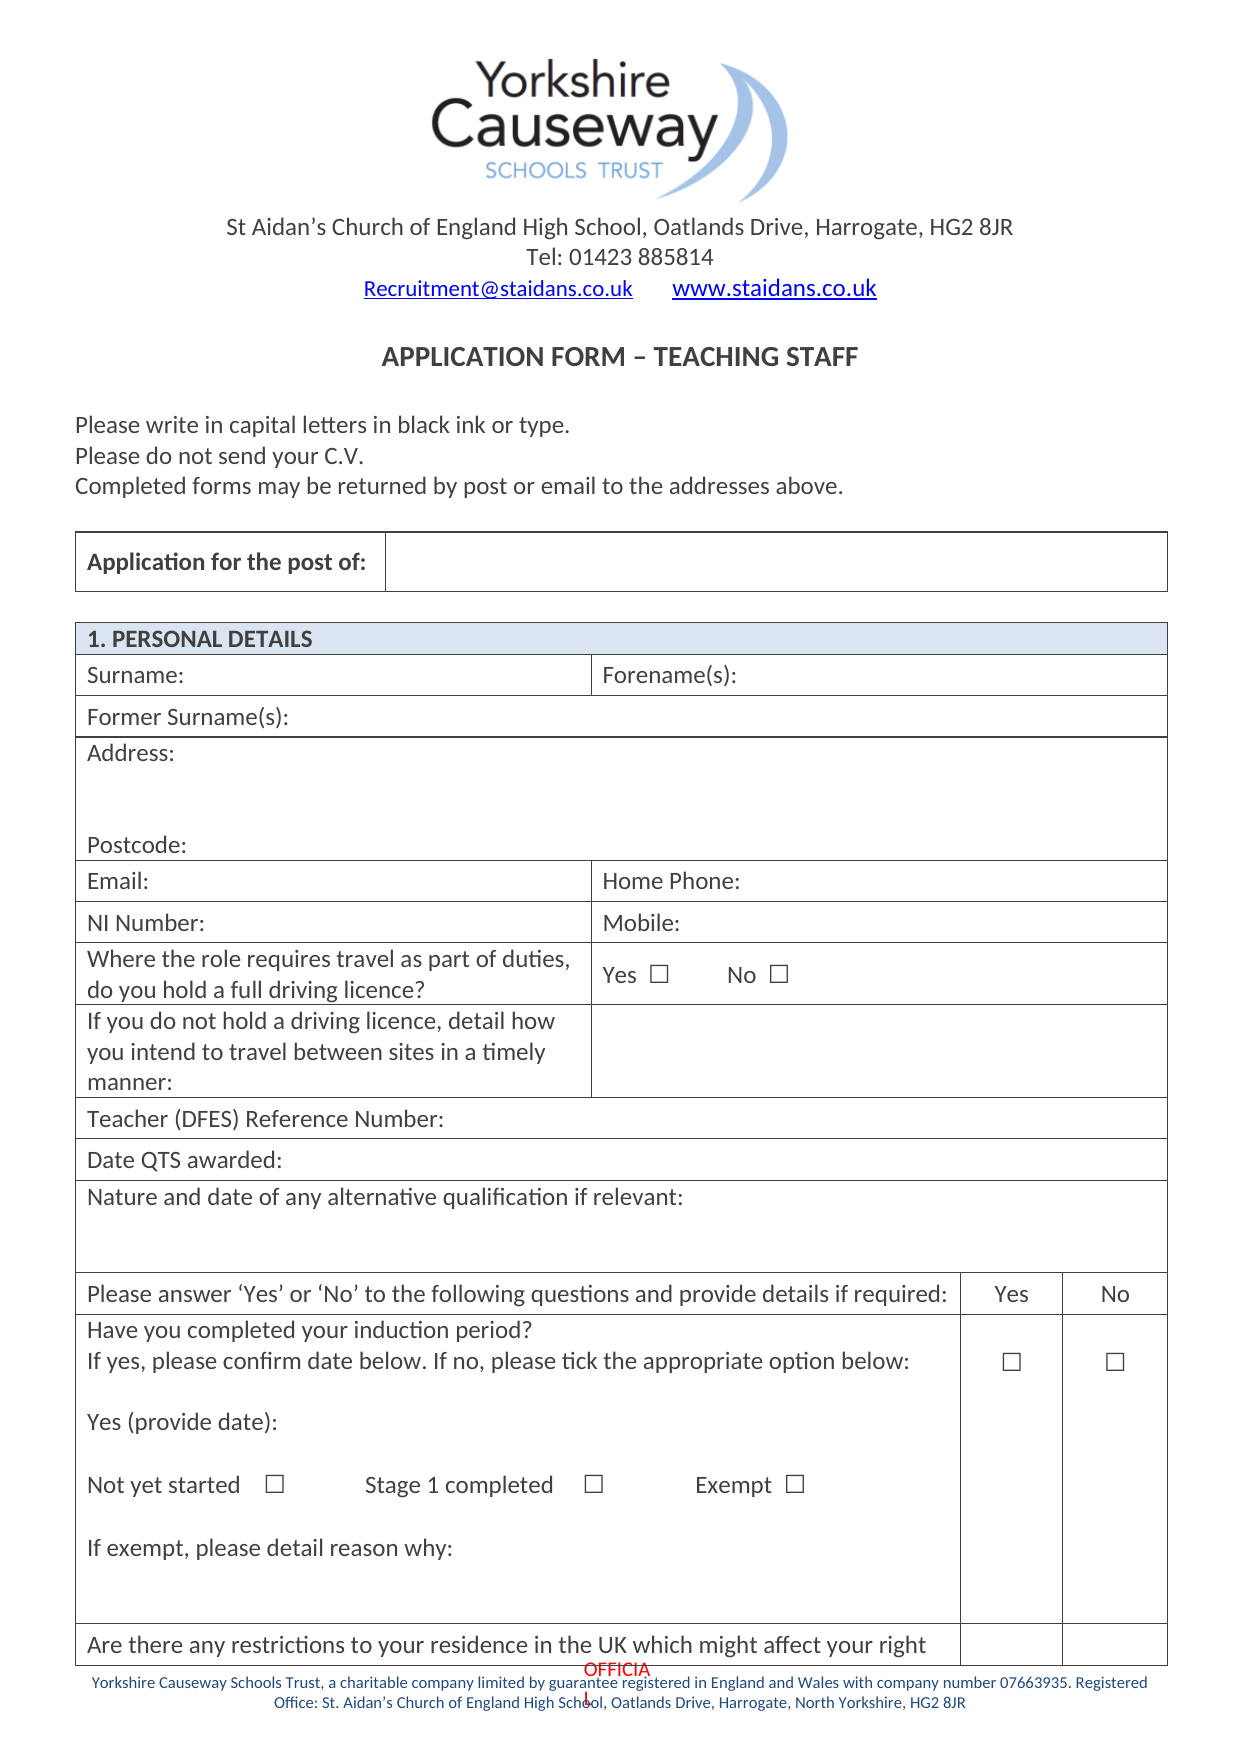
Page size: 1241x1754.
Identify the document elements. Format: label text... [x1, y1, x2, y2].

table_cell Where the role requires travel as part of duties, do you hold a full driving licence? [76, 943, 591, 1004]
text APPLICATION FORM – TEACHING STAFF [75, 338, 1165, 374]
picture [415, 53, 825, 211]
table_cell Former Surname(s): [76, 696, 1167, 736]
table_cell Yes [961, 1273, 1062, 1313]
table_cell Yes No [592, 943, 1167, 1004]
table_cell If you do not hold a driving licence, detail how you intend to travel between sites in a timely manner: [76, 1005, 591, 1097]
table_cell Forename(s): [592, 655, 1167, 695]
table_cell Teacher (DFES) Reference Number: [76, 1098, 1167, 1138]
table_header 1. PERSONAL DETAILS [76, 623, 1167, 654]
table_cell Have you completed your induction period? If yes, please confirm date below. If no, please tick the appropriate option below: Yes (provide date): Not yet started Stage 1 completed Exempt If exempt, please detail reason why: [76, 1315, 960, 1623]
table_cell No [1063, 1273, 1167, 1313]
table_cell [961, 1624, 1062, 1665]
text Please do not send your C.V. [75, 440, 1165, 470]
table_cell [961, 1315, 1062, 1623]
text Please write in capital letters in black ink or type. [75, 409, 1165, 440]
text Tel: 01423 885814 [75, 241, 1165, 272]
table_cell Please answer ‘Yes’ or ‘No’ to the following questions and provide details if required: [76, 1273, 960, 1313]
table_cell Email: [76, 861, 591, 901]
table_cell Surname: [76, 655, 591, 695]
table_cell Address: Postcode: [76, 738, 1167, 859]
table_cell [592, 1005, 1167, 1097]
text Completed forms may be returned by post or email to the addresses above. [75, 470, 1165, 501]
table_cell Nature and date of any alternative qualification if relevant: [76, 1181, 1167, 1272]
table_cell [1063, 1315, 1167, 1623]
table_header Application for the post of: [76, 533, 385, 591]
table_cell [76, 1624, 960, 1665]
table_cell Home Phone: [592, 861, 1167, 901]
table_cell NI Number: [76, 902, 591, 942]
text St Aidan’s Church of England High School, Oatlands Drive, Harrogate, HG2 8JR [75, 211, 1165, 241]
text Recruitment@staidans.co.uk www.staidans.co.uk [75, 272, 1165, 302]
table_cell Date QTS awarded: [76, 1139, 1167, 1179]
table_cell Mobile: [592, 902, 1167, 942]
table_header [386, 533, 1167, 591]
table_cell [1063, 1624, 1167, 1665]
